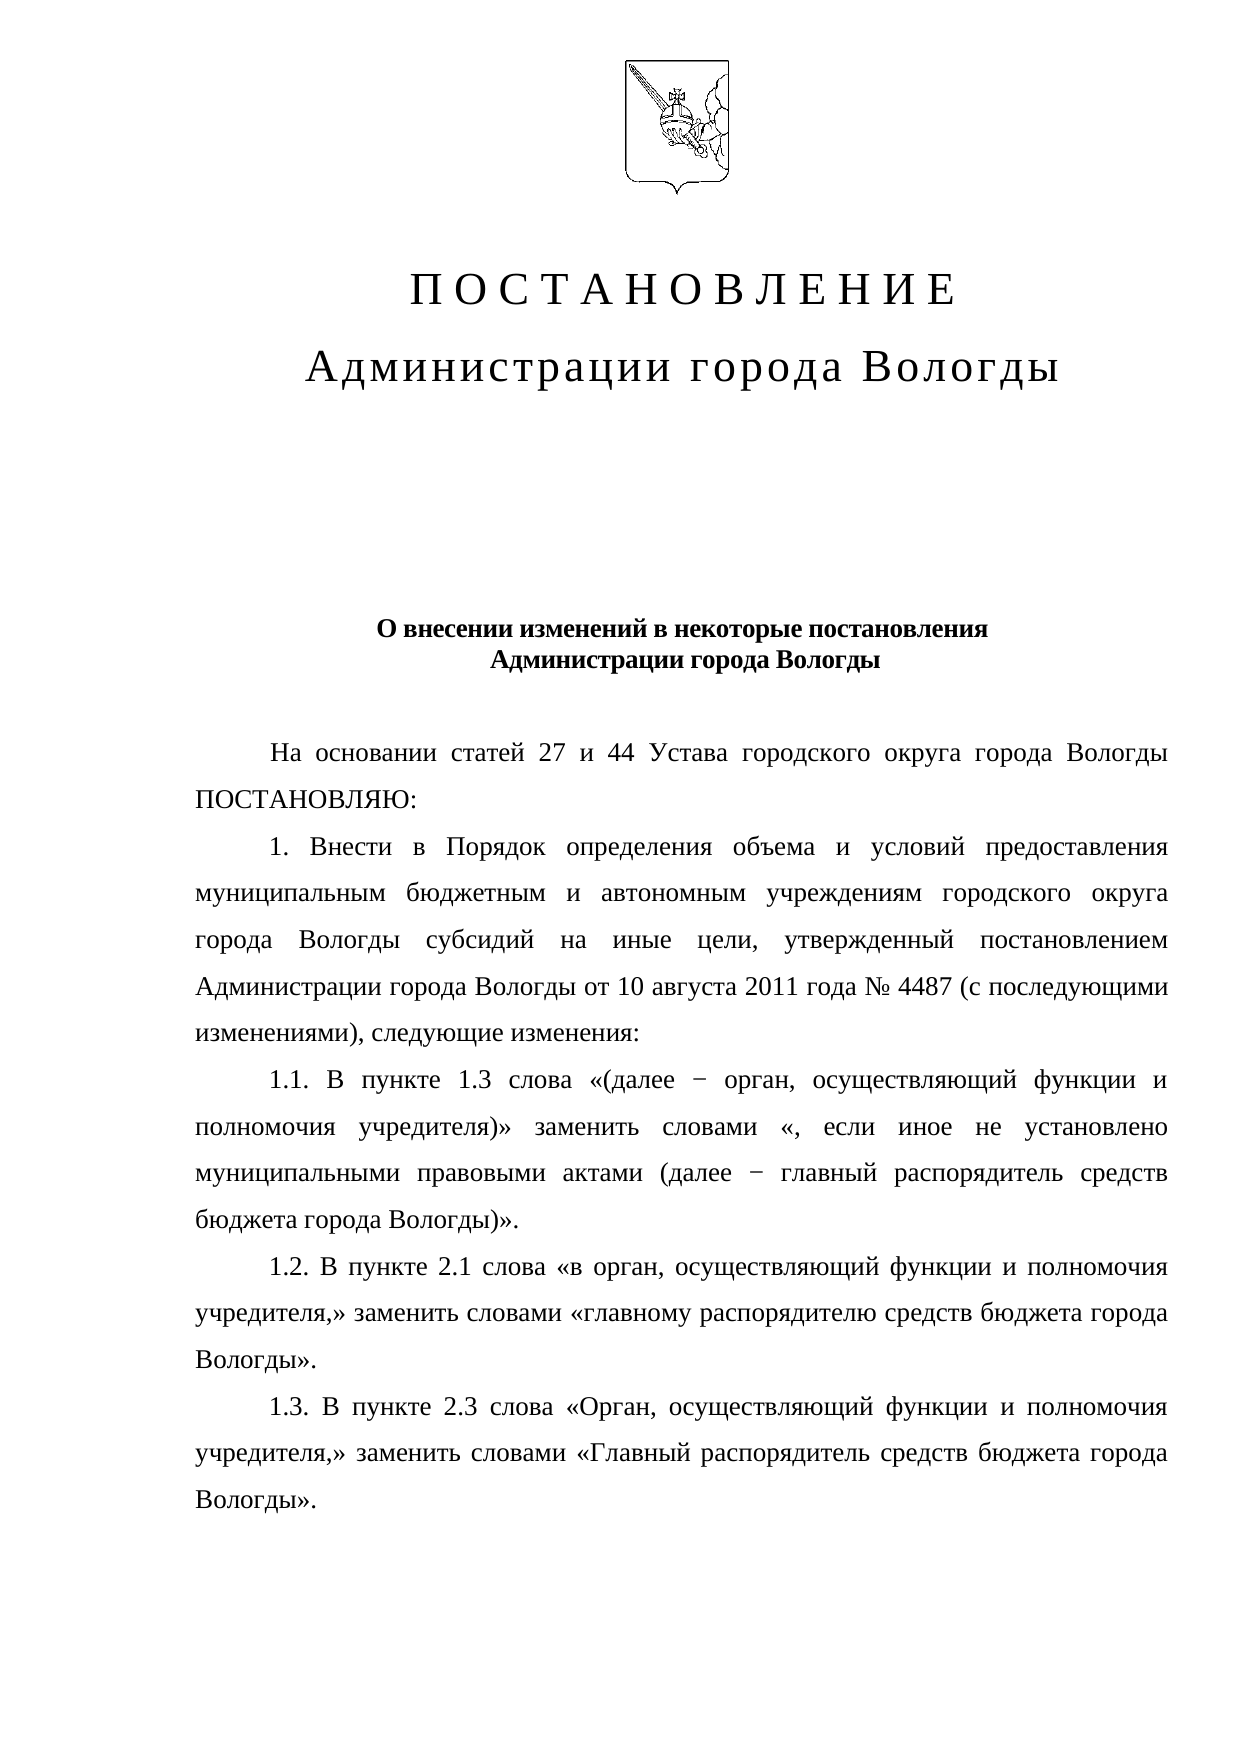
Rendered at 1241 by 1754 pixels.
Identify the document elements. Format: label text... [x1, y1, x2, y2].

text 1.3. В пункте 2.3 слова «Орган, осуществляющий функции и полномочия учредителя,» заменить словами «Главный распорядитель средств бюджета города Вологды». [195, 1390, 1169, 1514]
text Администрации города Вологды [195, 339, 1169, 391]
text 1.2. В пункте 2.1 слова «в орган, осуществляющий функции и полномочия учредителя,» заменить словами «главному распорядителю средств бюджета города Вологды». [195, 1250, 1169, 1374]
text Администрации города Вологды [195, 643, 1169, 674]
text П О С Т А Н О В Л Е Н И Е [195, 262, 1169, 314]
text На основании статей 27 и 44 Устава городского округа города Вологды ПОСТАНОВЛЯЮ: [195, 736, 1169, 814]
text 1. Внести в Порядок определения объема и условий предоставления муниципальным бюджетным и автономным учреждениям городского округа города Вологды субсидий на иные цели, утвержденный постановлением Администрации города Вологды от 10 августа 2011 года № 4487 (с последующими изменениями), следующие изменения: [195, 830, 1169, 1047]
text О внесении изменений в некоторые постановления [195, 612, 1169, 643]
text 1.1. В пункте 1.3 слова «(далее − орган, осуществляющий функции и полномочия учредителя)» заменить словами «, если иное не установлено муниципальными правовыми актами (далее − главный распорядитель средств бюджета города Вологды)». [195, 1063, 1169, 1234]
picture [622, 57, 732, 195]
